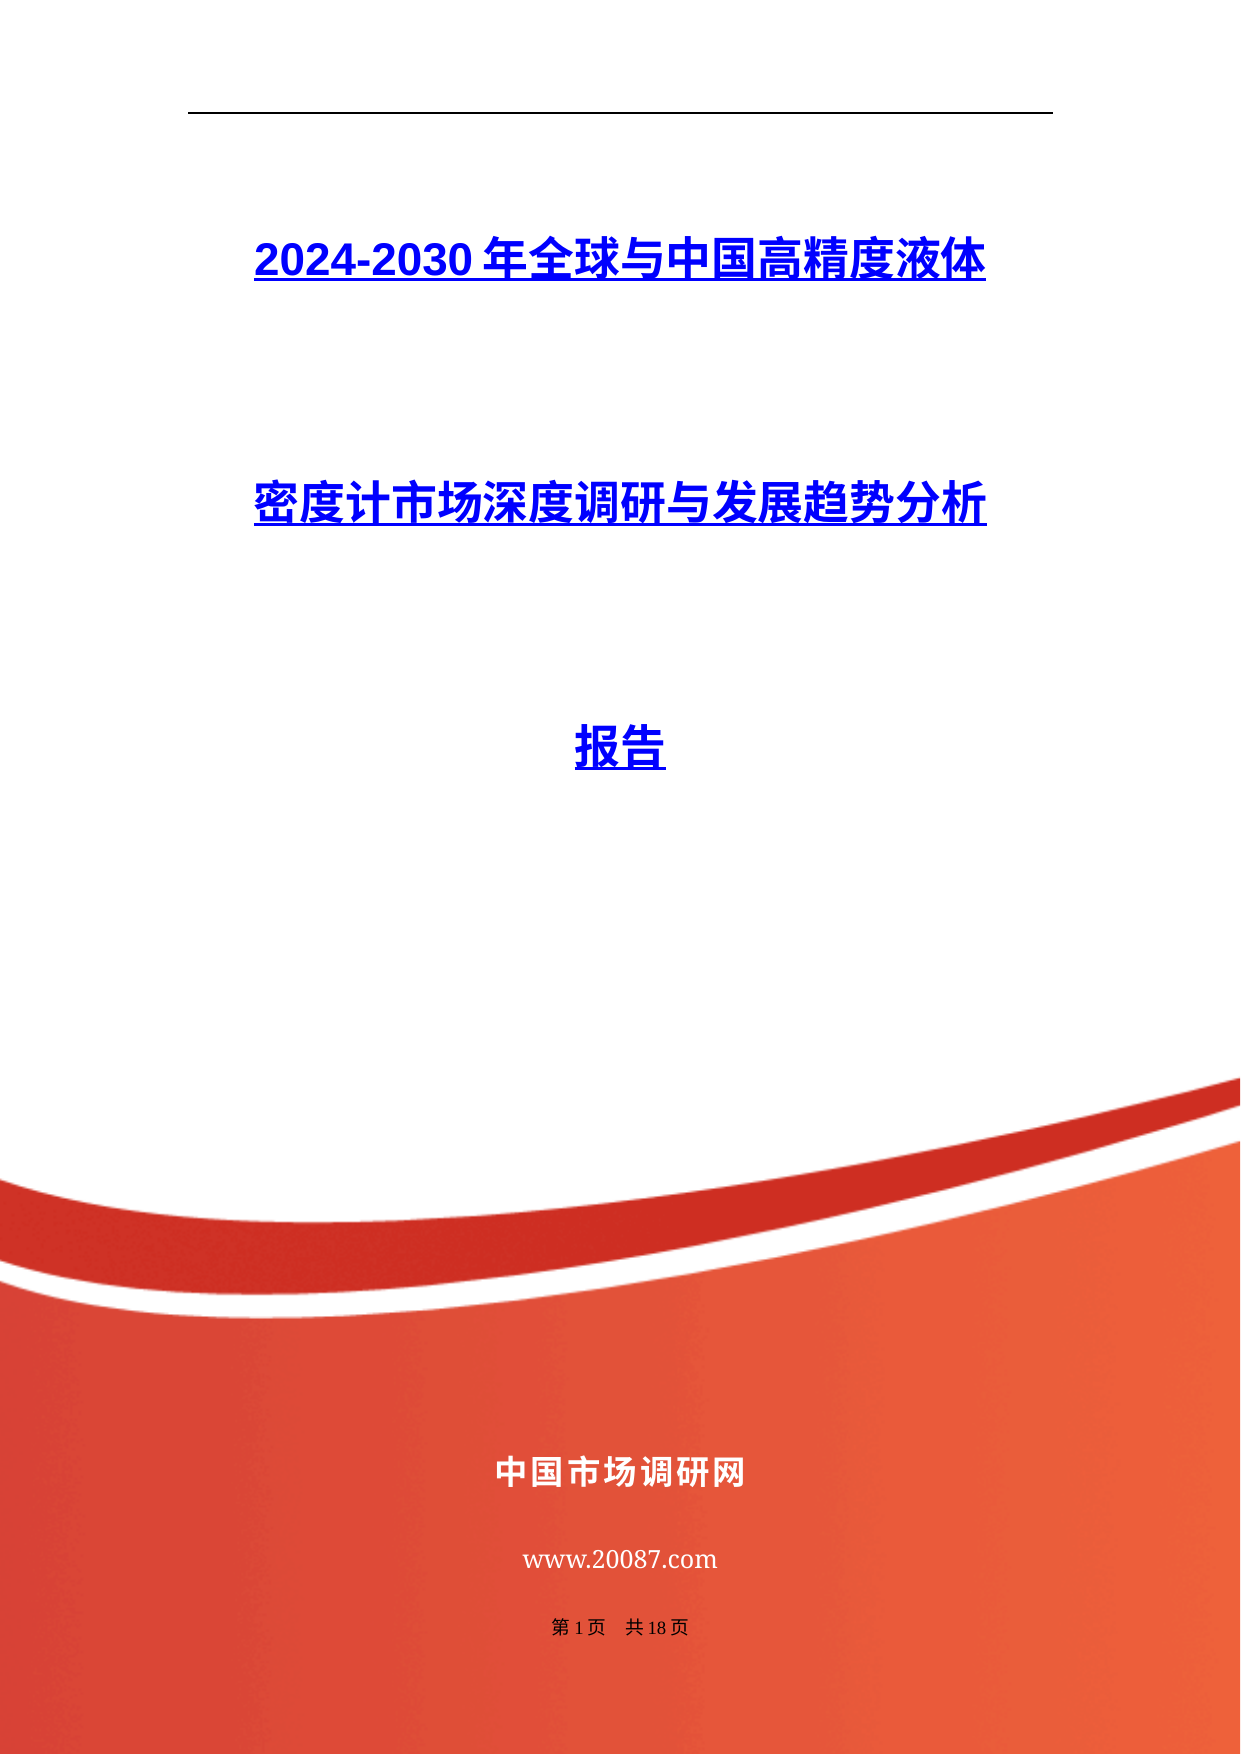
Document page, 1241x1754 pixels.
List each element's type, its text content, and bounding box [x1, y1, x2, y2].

picture [0, 1006, 1241, 1754]
table_header 2024-2030年全球与中国高精度液体密度计市场深度调研与发展趋势分析报告 [188, 207, 1053, 871]
subtitle 中国市场调研网 [187, 1437, 1053, 1502]
text www.20087.com [187, 1526, 1053, 1591]
